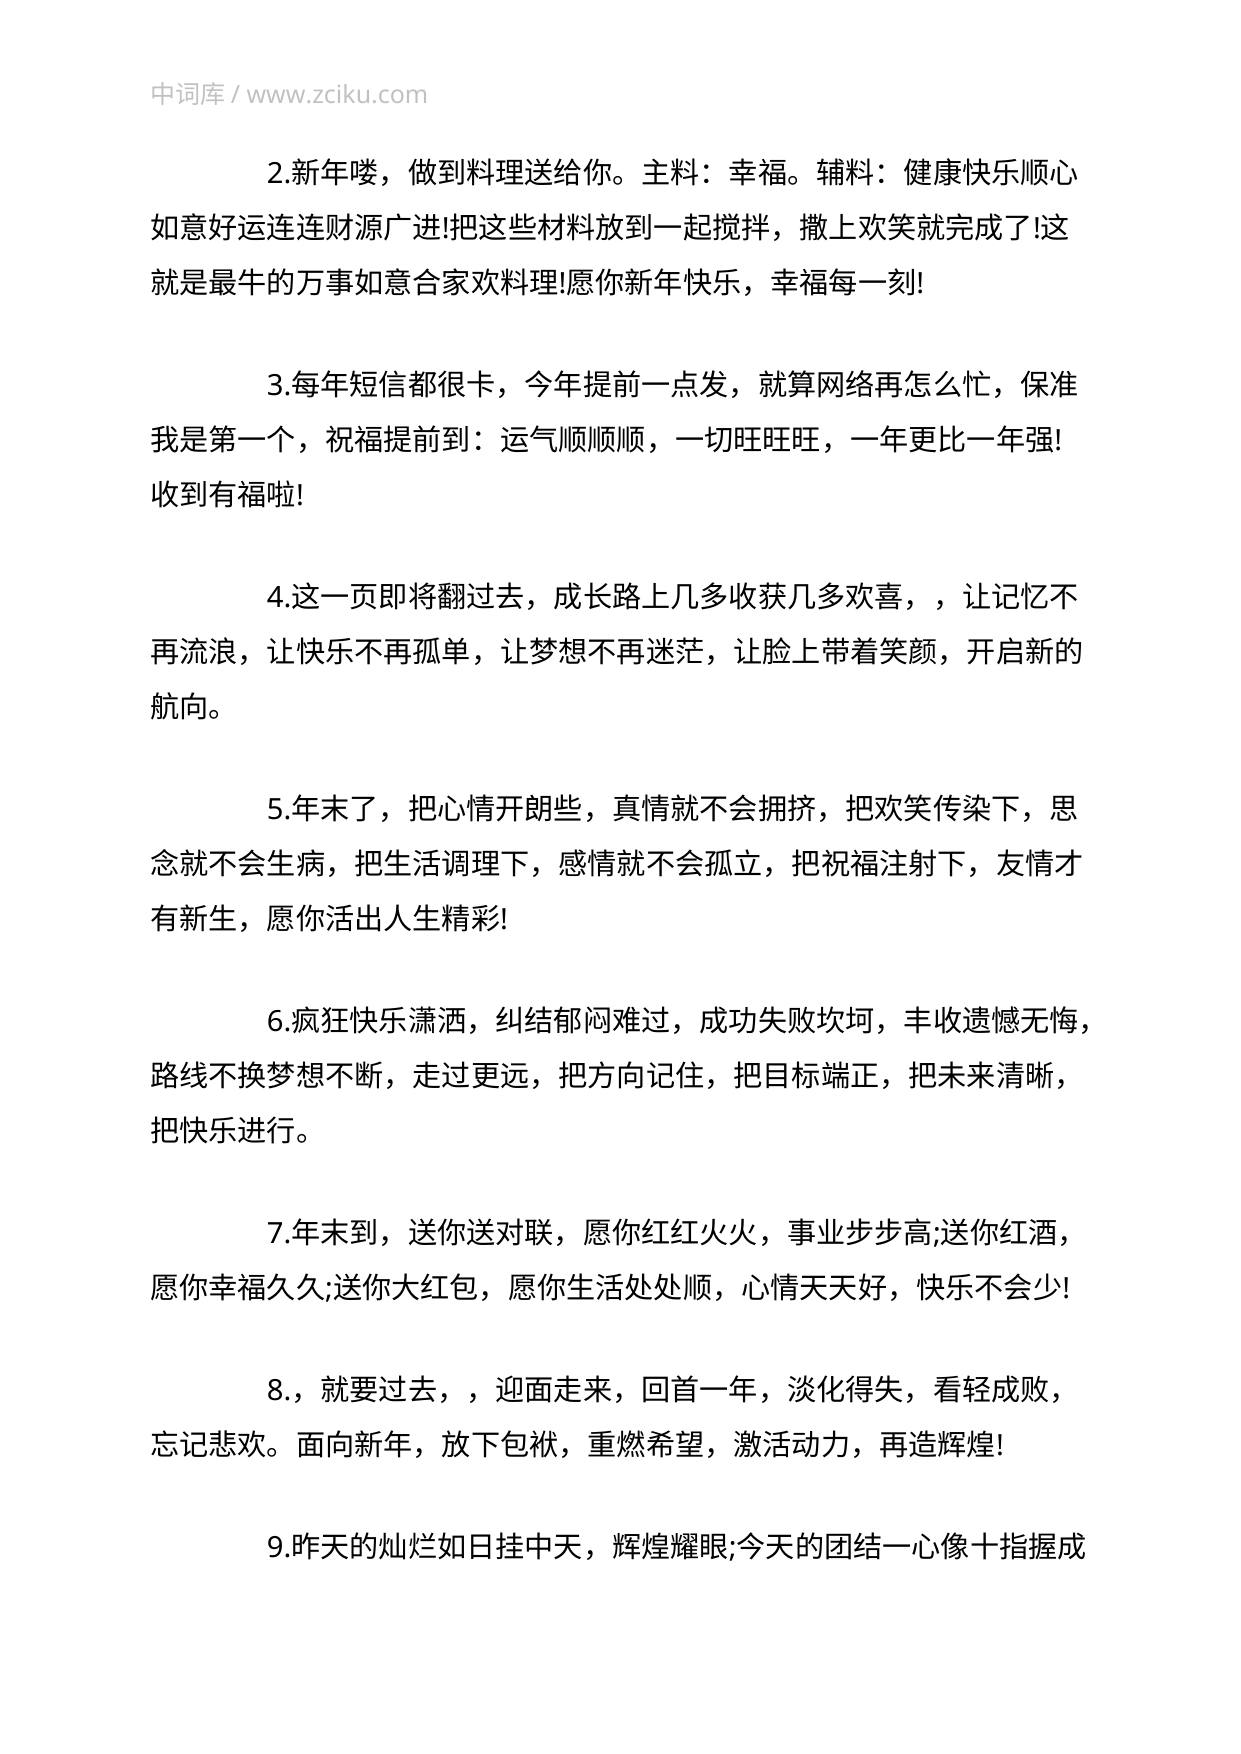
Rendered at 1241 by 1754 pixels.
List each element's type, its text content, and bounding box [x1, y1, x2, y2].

text 3.每年短信都很卡，今年提前一点发，就算网络再怎么忙，保准我是第一个，祝福提前到：运气顺顺顺，一切旺旺旺，一年更比一年强!收到有福啦! [150, 362, 1090, 514]
text 8.，就要过去，，迎面走来，回首一年，淡化得失，看轻成败，忘记悲欢。面向新年，放下包袱，重燃希望，激活动力，再造辉煌! [150, 1366, 1090, 1463]
text 6.疯狂快乐潇洒，纠结郁闷难过，成功失败坎坷，丰收遗憾无悔，路线不换梦想不断，走过更远，把方向记住，把目标端正，把未来清晰，把快乐进行。 [150, 997, 1090, 1150]
text 5.年末了，把心情开朗些，真情就不会拥挤，把欢笑传染下，思念就不会生病，把生活调理下，感情就不会孤立，把祝福注射下，友情才有新生，愿你活出人生精彩! [150, 786, 1090, 938]
text 4.这一页即将翻过去，成长路上几多收获几多欢喜，，让记忆不再流浪，让快乐不再孤单，让梦想不再迷茫，让脸上带着笑颜，开启新的航向。 [150, 574, 1090, 726]
text 2.新年喽，做到料理送给你。主料：幸福。辅料：健康快乐顺心如意好运连连财源广进!把这些材料放到一起搅拌，撒上欢笑就完成了!这就是最牛的万事如意合家欢料理!愿你新年快乐，幸福每一刻! [150, 150, 1090, 302]
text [150, 1523, 1090, 1566]
text 7.年末到，送你送对联，愿你红红火火，事业步步高;送你红酒，愿你幸福久久;送你大红包，愿你生活处处顺，心情天天好，快乐不会少! [150, 1209, 1090, 1307]
